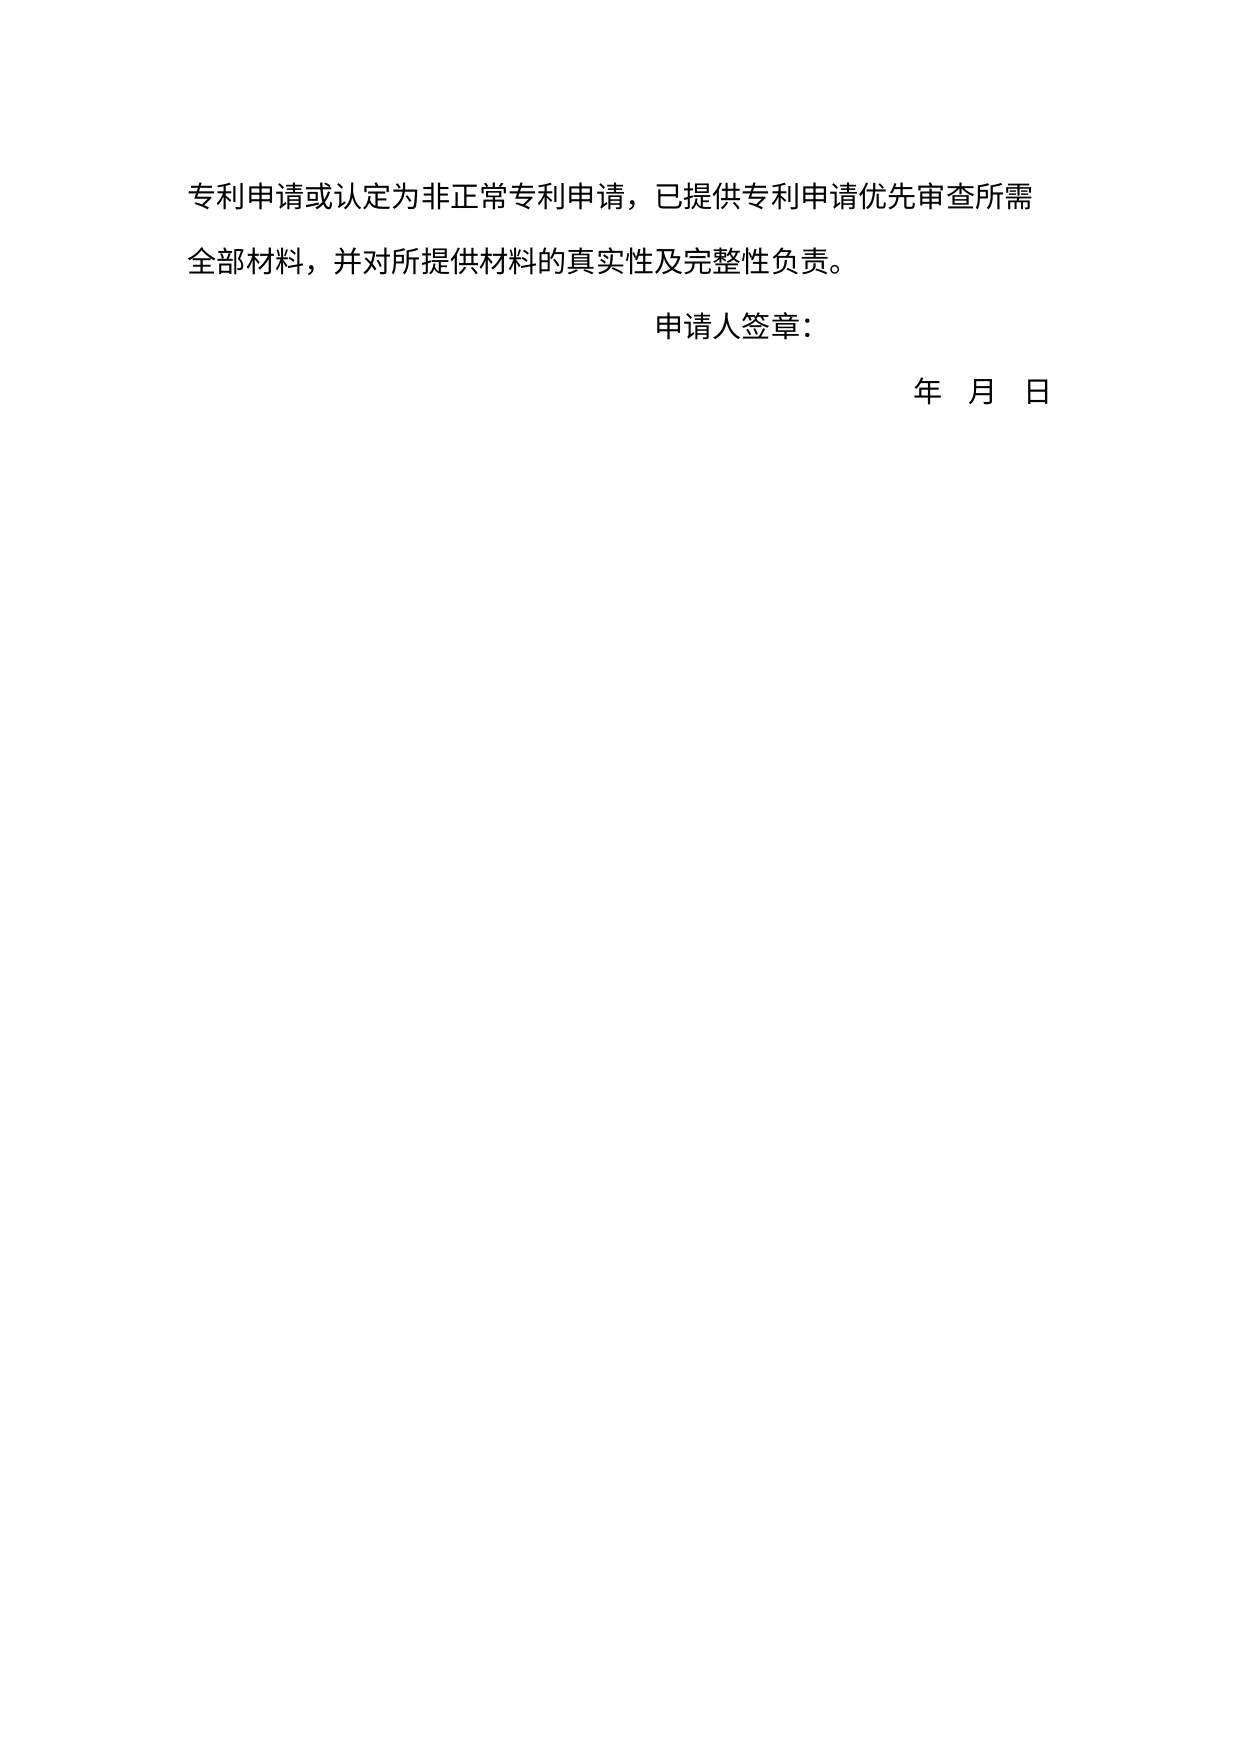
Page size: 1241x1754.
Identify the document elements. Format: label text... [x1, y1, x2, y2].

text 申请人签章： [187, 292, 1053, 357]
text 年 月 日 [187, 357, 1053, 422]
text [187, 162, 1053, 292]
